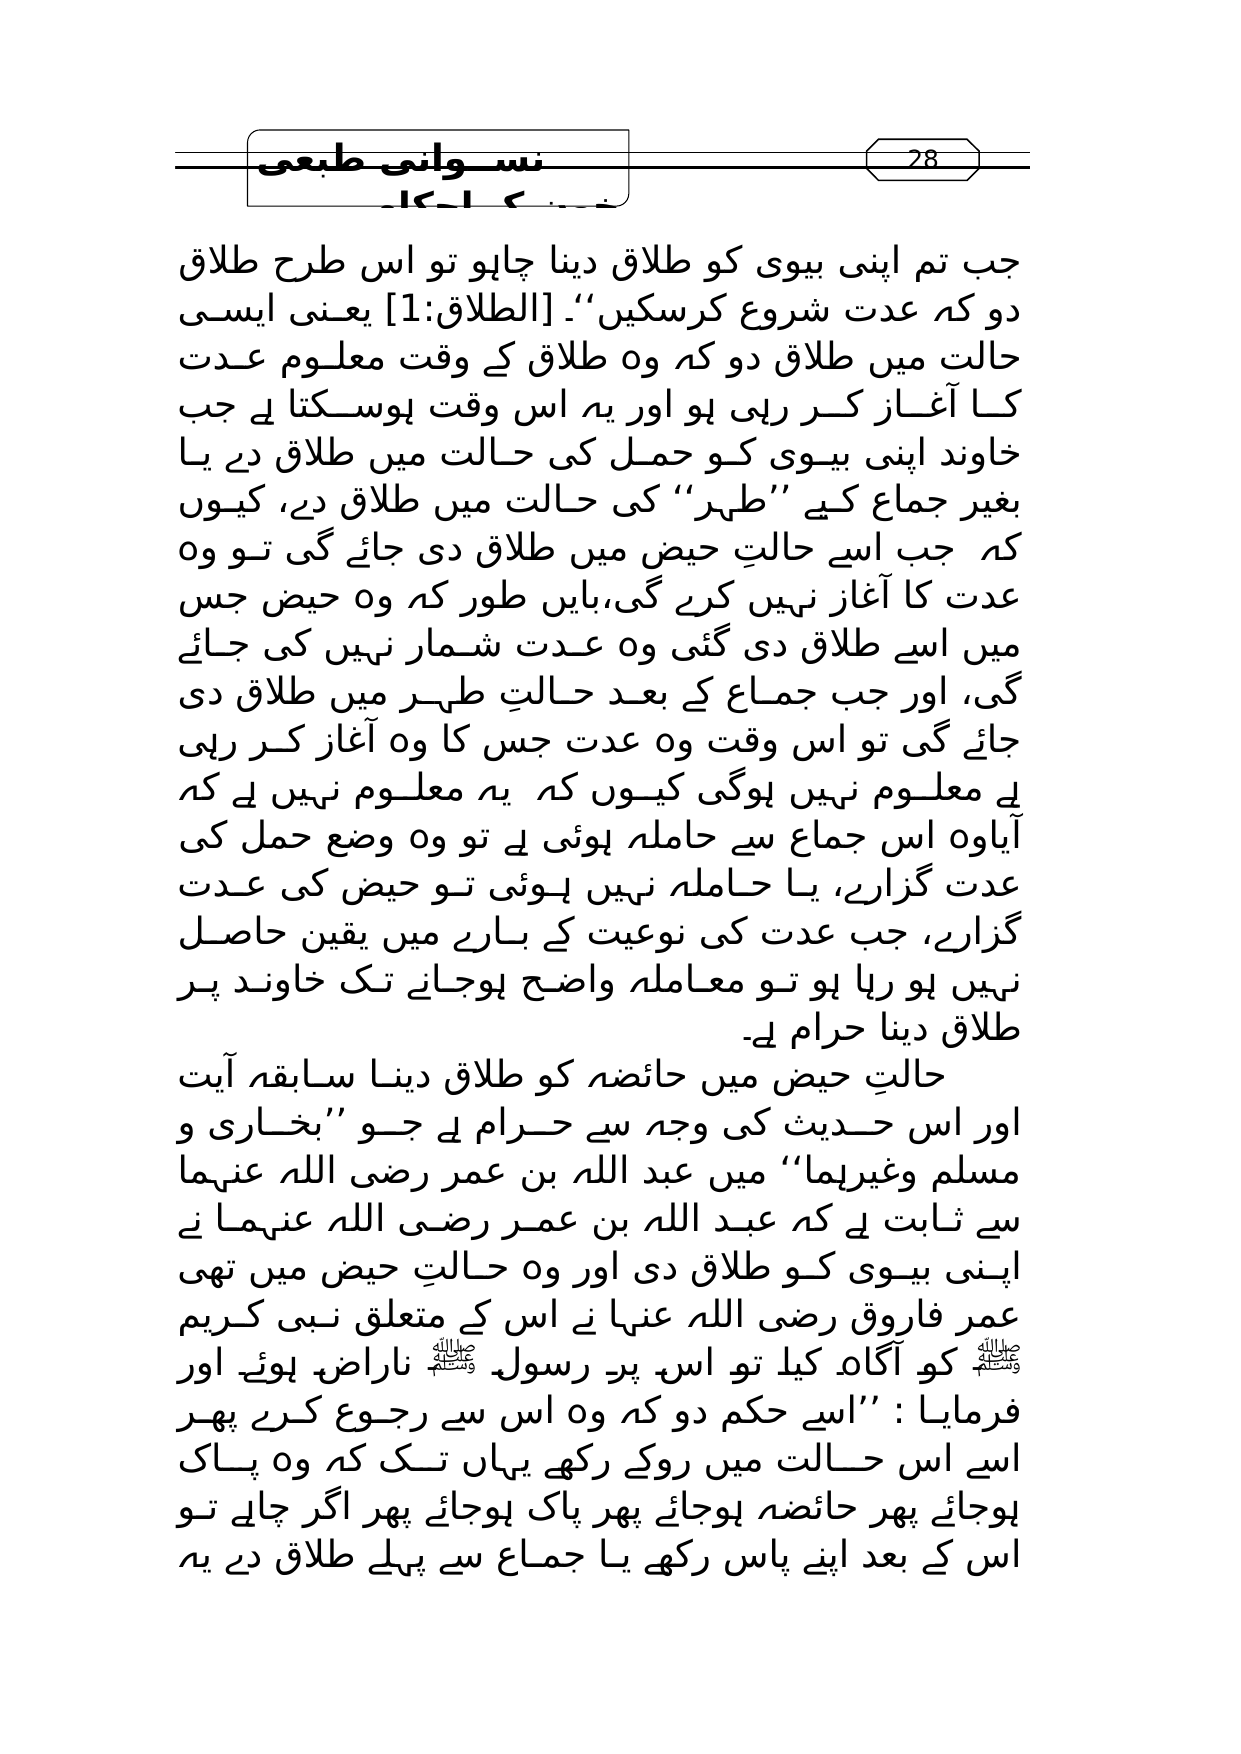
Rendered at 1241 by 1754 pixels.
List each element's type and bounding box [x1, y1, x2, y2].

text [177, 238, 1022, 1049]
text [177, 1053, 1022, 1576]
